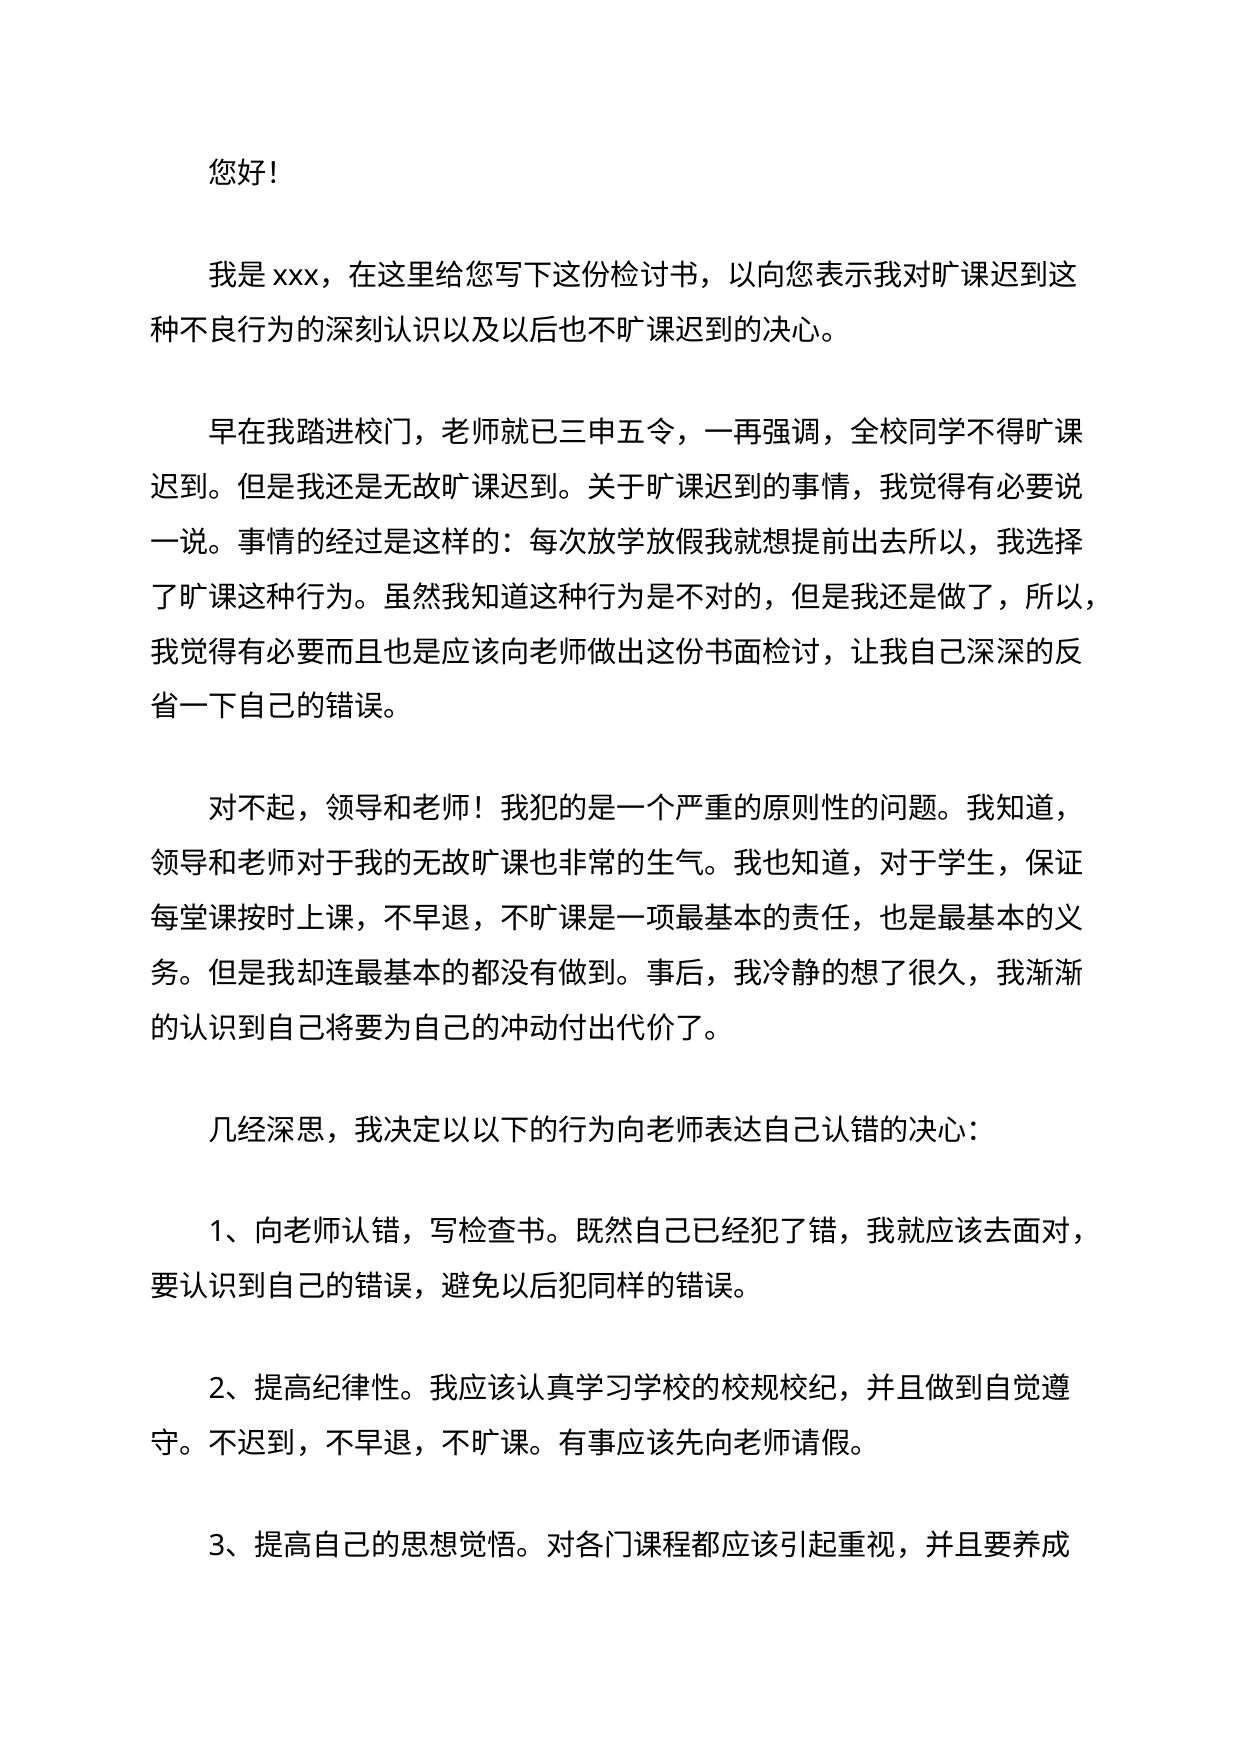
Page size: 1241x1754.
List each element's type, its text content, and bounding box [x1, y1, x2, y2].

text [150, 1521, 1090, 1564]
text 早在我踏进校门，老师就已三申五令，一再强调，全校同学不得旷课迟到。但是我还是无故旷课迟到。关于旷课迟到的事情，我觉得有必要说一说。事情的经过是这样的：每次放学放假我就想提前出去所以，我选择了旷课这种行为。虽然我知道这种行为是不对的，但是我还是做了，所以，我觉得有必要而且也是应该向老师做出这份书面检讨，让我自己深深的反省一下自己的错误。 [150, 408, 1090, 725]
text 2、提高纪律性。我应该认真学习学校的校规校纪，并且做到自觉遵守。不迟到，不早退，不旷课。有事应该先向老师请假。 [150, 1365, 1090, 1462]
text 1、向老师认错，写检查书。既然自己已经犯了错，我就应该去面对，要认识到自己的错误，避免以后犯同样的错误。 [150, 1208, 1090, 1305]
text 我是xxx，在这里给您写下这份检讨书，以向您表示我对旷课迟到这种不良行为的深刻认识以及以后也不旷课迟到的决心。 [150, 252, 1090, 349]
text 对不起，领导和老师！我犯的是一个严重的原则性的问题。我知道，领导和老师对于我的无故旷课也非常的生气。我也知道，对于学生，保证每堂课按时上课，不早退，不旷课是一项最基本的责任，也是最基本的义务。但是我却连最基本的都没有做到。事后，我冷静的想了很久，我渐渐的认识到自己将要为自己的冲动付出代价了。 [150, 785, 1090, 1047]
text 您好！ [150, 150, 1090, 192]
text 几经深思，我决定以以下的行为向老师表达自己认错的决心： [150, 1106, 1090, 1148]
